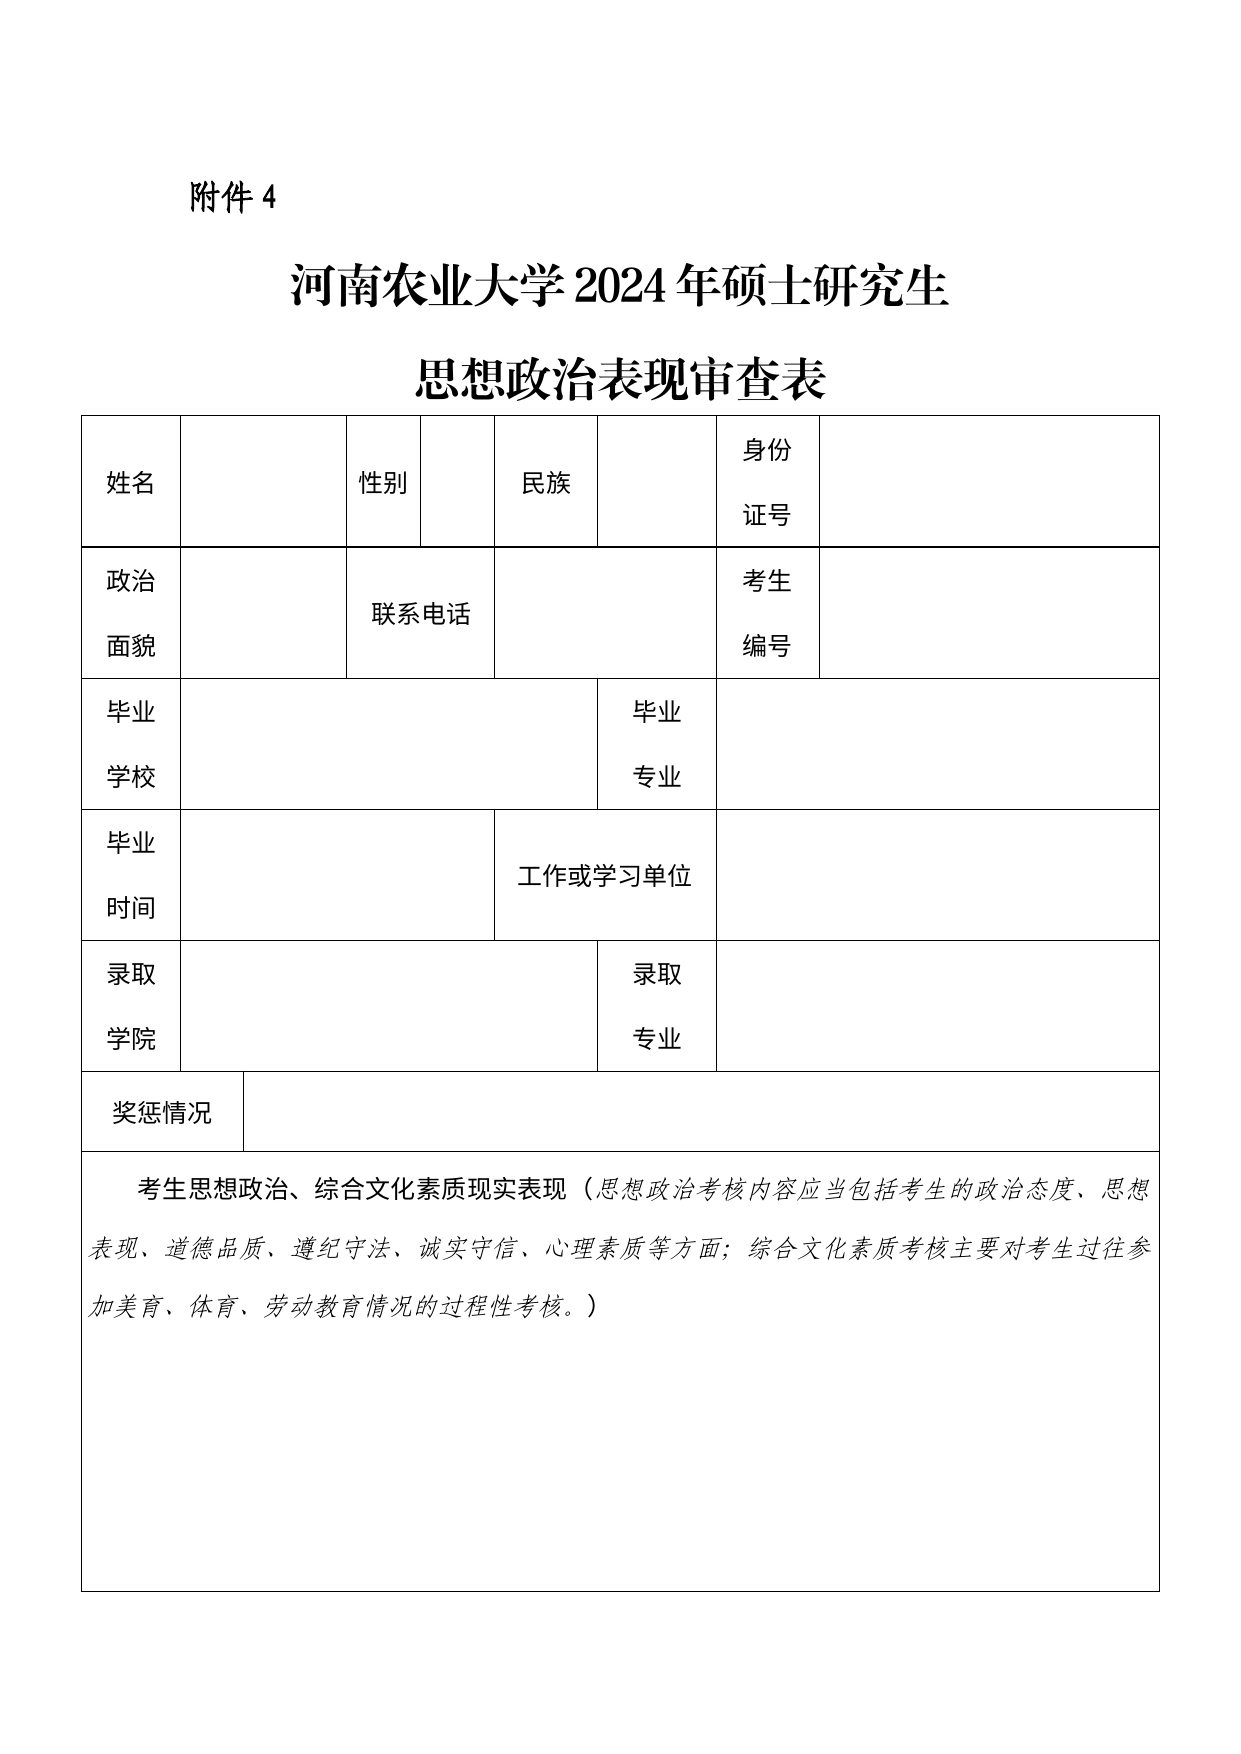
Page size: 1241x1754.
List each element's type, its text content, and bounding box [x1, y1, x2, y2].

table_header [421, 416, 494, 546]
table_header 性别 [347, 416, 420, 546]
table_cell 毕业 学校 [82, 679, 180, 808]
table_header [181, 416, 346, 546]
table_header 身份 证号 [717, 416, 819, 546]
text 附件4 [187, 162, 1049, 227]
table_cell 联系电话 [347, 548, 494, 677]
table_cell 录取 专业 [598, 941, 716, 1071]
table_cell [820, 548, 1159, 677]
table_header [820, 416, 1159, 546]
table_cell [82, 1152, 1159, 1591]
table_header 姓名 [82, 416, 180, 546]
table_cell 毕业 专业 [598, 679, 716, 808]
table_cell [181, 548, 346, 677]
table_cell [717, 941, 1159, 1071]
table_cell [181, 941, 597, 1071]
table_cell [495, 548, 716, 677]
table_cell [181, 810, 494, 939]
text 思想政治表现审查表 [187, 350, 1053, 415]
table_cell 工作或学习单位 [495, 810, 716, 939]
table_cell 奖惩情况 [82, 1072, 243, 1151]
table_cell 毕业 时间 [82, 810, 180, 939]
table_cell 考生 编号 [717, 548, 819, 677]
table_cell [244, 1072, 1159, 1151]
table_cell [181, 679, 597, 808]
table_cell [717, 679, 1159, 808]
subtitle 河南农业大学2024年硕士研究生 [187, 256, 1053, 321]
table_header [598, 416, 716, 546]
table_cell [717, 810, 1159, 939]
table_header 民族 [495, 416, 597, 546]
table_cell 录取 学院 [82, 941, 180, 1071]
table_cell 政治 面貌 [82, 548, 180, 677]
